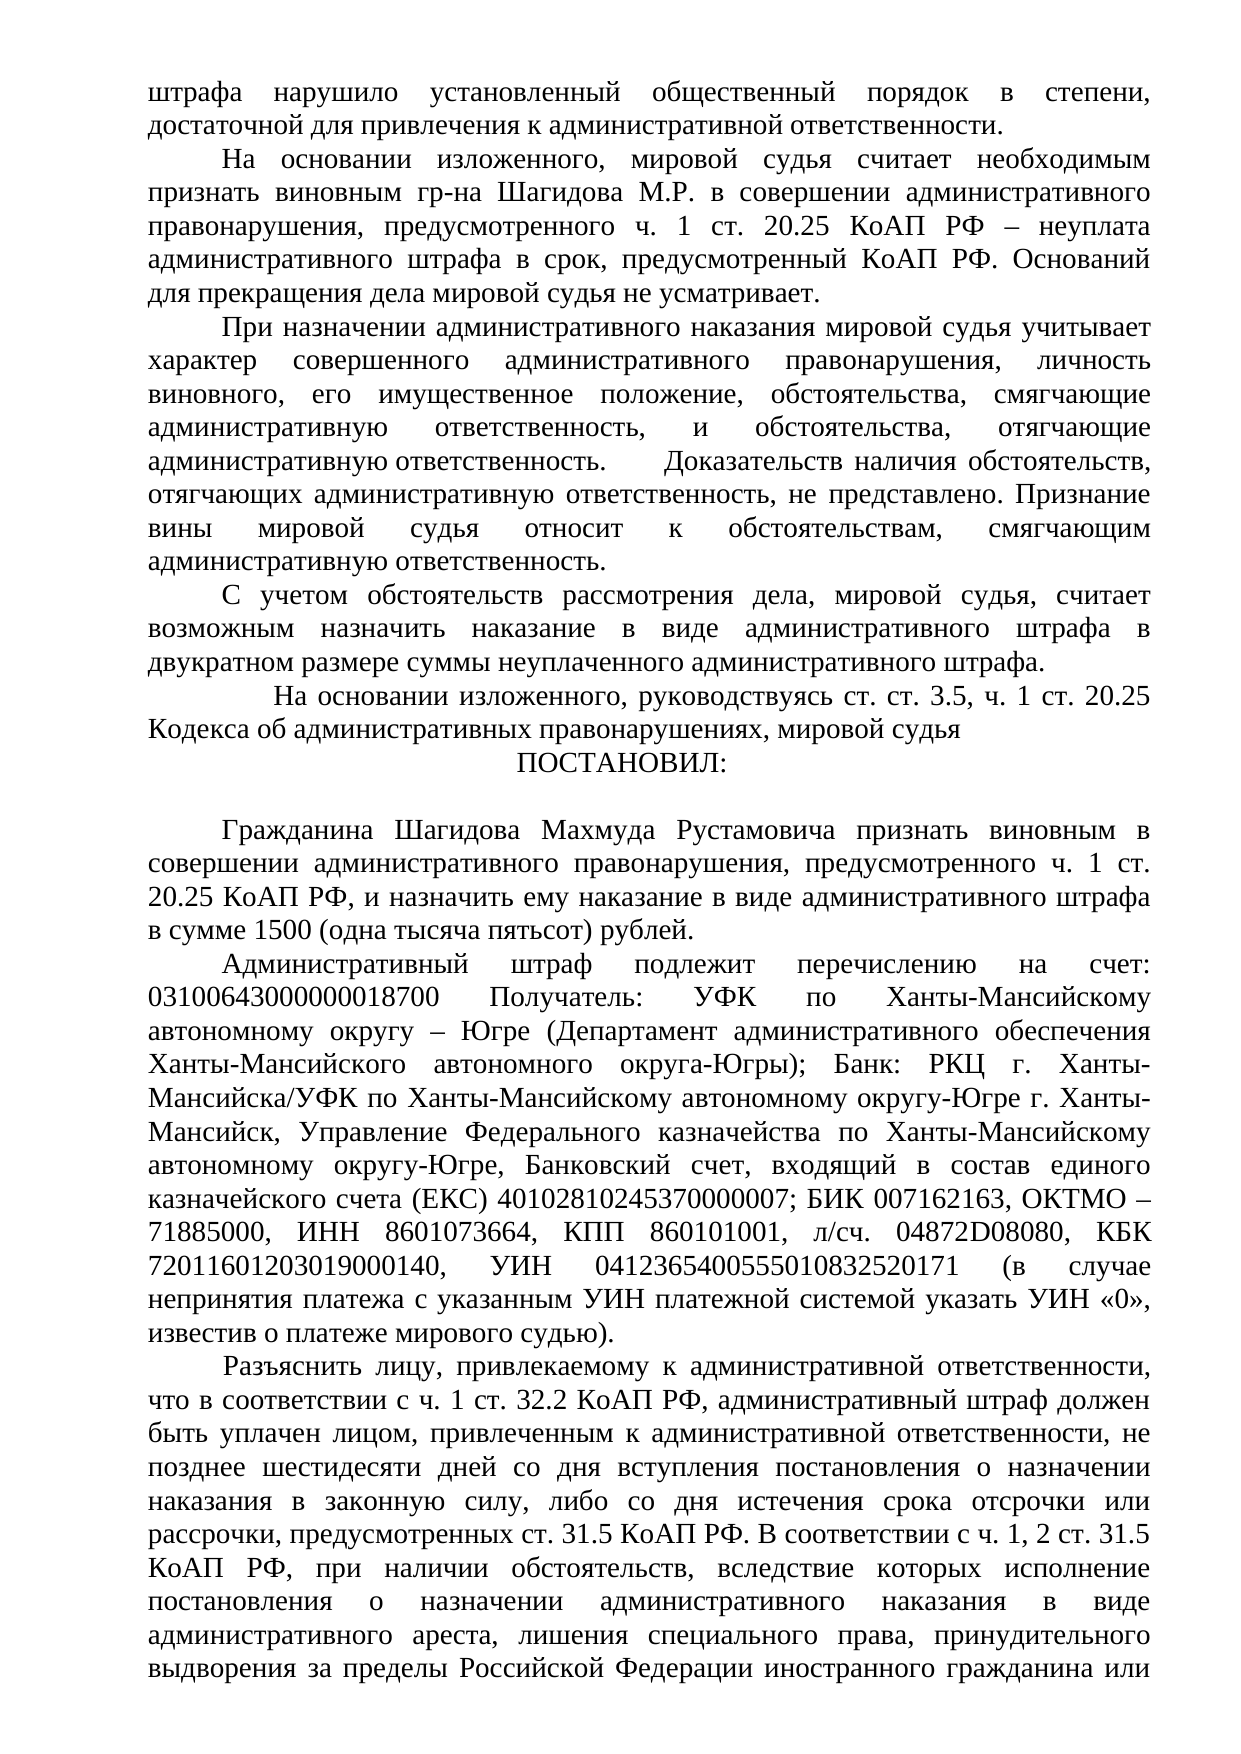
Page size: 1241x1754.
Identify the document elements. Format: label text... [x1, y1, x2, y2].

text На основании изложенного, мировой судья считает необходимым признать виновным гр-на Шагидова М.Р. в совершении административного правонарушения, предусмотренного ч. 1 ст. 20.25 КоАП РФ – неуплата административного штрафа в срок, предусмотренный КоАП РФ. Оснований для прекращения дела мировой судья не усматривает. [148, 141, 1152, 309]
text С учетом обстоятельств рассмотрения дела, мировой судья, считает возможным назначить наказание в виде административного штрафа в двукратном размере суммы неуплаченного административного штрафа. [148, 577, 1152, 678]
text Административный штраф подлежит перечислению на счет: 03100643000000018700 Получатель: УФК по Ханты-Мансийскому автономному округу – Югре (Департамент административного обеспечения Ханты-Мансийского автономного округа-Югры); Банк: РКЦ г. Ханты-Мансийска/УФК по Ханты-Мансийскому автономному округу-Югре г. Ханты-Мансийск, Управление Федерального казначейства по Ханты-Мансийскому автономному округу-Югре, Банковский счет, входящий в состав единого казначейского счета (ЕКС) 40102810245370000007; БИК 007162163, ОКТМО – 71885000, ИНН 8601073664, КПП 860101001, л/сч. 04872D08080, КБК 72011601203019000140, УИН 0412365400555010832520171 (в случае непринятия платежа с указанным УИН платежной системой указать УИН «0», известив о платеже мирового судью). [148, 946, 1152, 1348]
text На основании изложенного, руководствуясь ст. ст. 3.5, ч. 1 ст. 20.25 Кодекса об административных правонарушениях, мировой судья [148, 678, 1152, 745]
text Гражданина Шагидова Махмуда Рустамовича признать виновным в совершении административного правонарушения, предусмотренного ч. 1 ст. 20.25 КоАП РФ, и назначить ему наказание в виде административного штрафа в сумме 1500 (одна тысяча пятьсот) рублей. [148, 812, 1152, 946]
text При назначении административного наказания мировой судья учитывает характер совершенного административного правонарушения, личность виновного, его имущественное положение, обстоятельства, смягчающие административную ответственность, и обстоятельства, отягчающие административную ответственность. Доказательств наличия обстоятельств, отягчающих административную ответственность, не представлено. Признание вины мировой судья относит к обстоятельствам, смягчающим административную ответственность. [148, 309, 1152, 577]
text ПОСТАНОВИЛ: [148, 745, 1152, 778]
